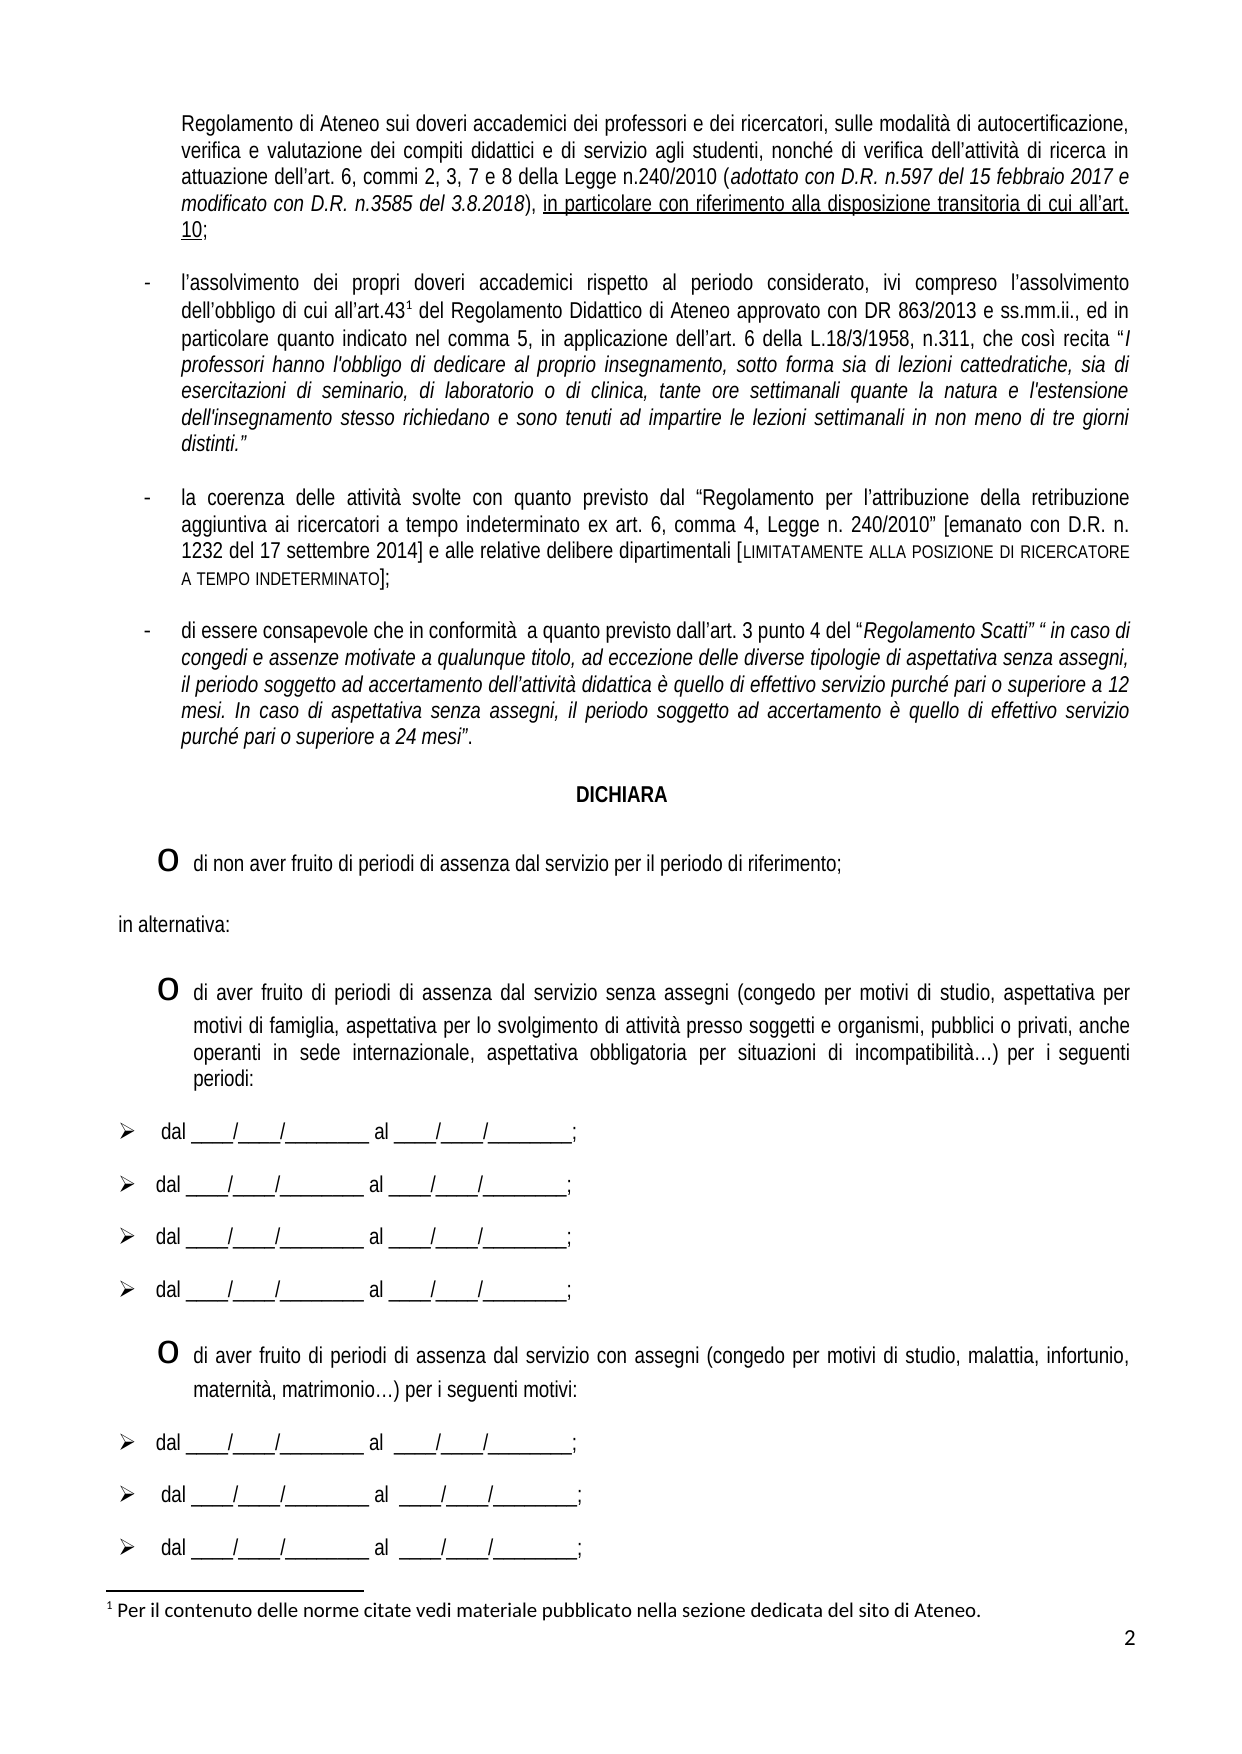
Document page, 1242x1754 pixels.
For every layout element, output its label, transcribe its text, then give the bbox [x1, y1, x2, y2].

list dal ____/____/________ al ____/____/________; [118, 1223, 1143, 1249]
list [118, 1428, 1143, 1455]
list dal ____/____/________ al ____/____/________; [118, 1276, 1143, 1302]
list l’assolvimento dei propri doveri accademici rispetto al periodo considerato, ivi compreso l’assolvimento dell’obbligo di cui all’art.43 del Regolamento Didattico di Ateneo approvato con DR 863/2013 e ss.mm.ii., ed in particolare quanto indicato nel comma 5, in applicazione dell’art. 6 della L.18/3/1958, n.311, che così recita “I professori hanno l'obbligo di dedicare al proprio insegnamento, sotto forma sia di lezioni cattedratiche, sia di esercitazioni di seminario, di laboratorio o di clinica, tante ore settimanali quante la natura e l'estensione dell'insegnamento stesso richiedano e sono tenuti ad impartire le lezioni settimanali in non meno di tre giorni distinti.” [144, 268, 1130, 456]
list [118, 1534, 1143, 1560]
list dal ____/____/________ al ____/____/________; [118, 1118, 1143, 1144]
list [144, 110, 1130, 242]
list dal ____/____/________ al ____/____/________; [118, 1171, 1143, 1197]
list la coerenza delle attività svolte con quanto previsto dal “Regolamento per l’attribuzione della retribuzione aggiuntiva ai ricercatori a tempo indeterminato ex art. 6, comma 4, Legge n. 240/2010” [emanato con D.R. n. 1232 del 17 settembre 2014] e alle relative delibere dipartimentali [limitatamente alla posizione di ricercatore a tempo indeterminato]; [144, 483, 1130, 590]
list di aver fruito di periodi di assenza dal servizio senza assegni (congedo per motivi di studio, aspettativa per motivi di famiglia, aspettativa per lo svolgimento di attività presso soggetti e organismi, pubblici o privati, anche operanti in sede internazionale, aspettativa obbligatoria per situazioni di incompatibilità…) per i seguenti periodi: [156, 965, 1130, 1091]
text DICHIARA [118, 781, 1125, 807]
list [118, 1481, 1143, 1508]
text in alternativa: [118, 911, 254, 937]
list di non aver fruito di periodi di assenza dal servizio per il periodo di riferimento; [156, 837, 1140, 884]
list di aver fruito di periodi di assenza dal servizio con assegni (congedo per motivi di studio, malattia, infortunio, maternità, matrimonio…) per i seguenti motivi: [156, 1329, 1130, 1402]
list di essere consapevole che in conformità a quanto previsto dall’art. 3 punto 4 del “Regolamento Scatti” “ in caso di congedi e assenze motivate a qualunque titolo, ad eccezione delle diverse tipologie di aspettativa senza assegni, il periodo soggetto ad accertamento dell’attività didattica è quello di effettivo servizio purché pari o superiore a 12 mesi. In caso di aspettativa senza assegni, il periodo soggetto ad accertamento è quello di effettivo servizio purché pari o superiore a 24 mesi”. [144, 616, 1130, 749]
